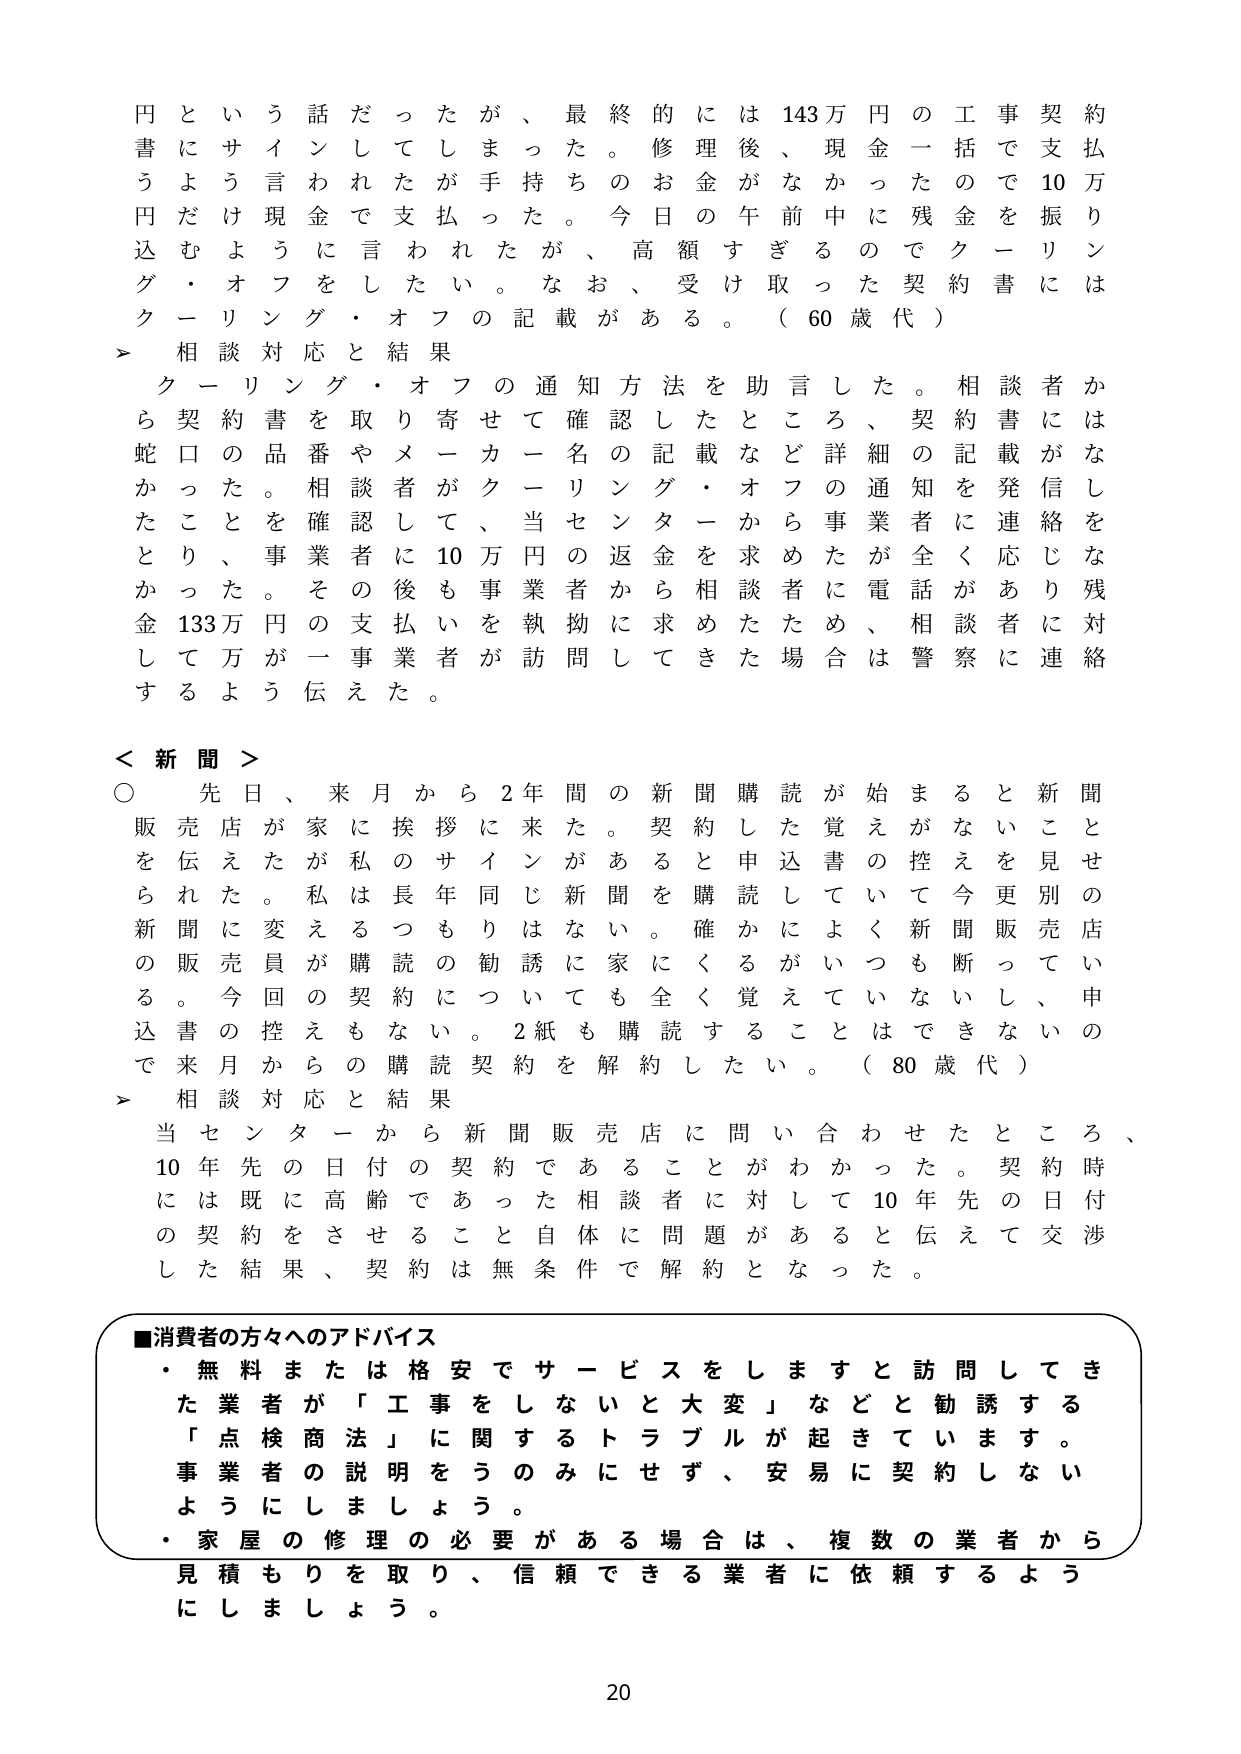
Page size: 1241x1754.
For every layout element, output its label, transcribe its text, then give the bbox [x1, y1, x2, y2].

text ➢ 相談対応と結果 [113, 1081, 1102, 1115]
text クーリング・オフの通知方法を助言した。相談者から契約書を取り寄せて確認したところ、契約書には蛇口の品番やメーカー名の記載など詳細の記載がなかった。相談者がクーリング・オフの通知を発信したことを確認して、当センターから事業者に連絡をとり、事業者に10万円の返金を求めたが全く応じなかった。その後も事業者から相談者に電話があり残金133万円の支払いを執拗に求めたため、相談者に対して万が一事業者が訪問してきた場合は警察に連絡するよう伝えた。 [134, 368, 1126, 707]
text ➢ 相談対応と結果 [113, 334, 1126, 368]
text ・無料または格安でサービスをしますと訪問してきた業者が「工事をしないと大変」などと勧誘する「点検商法」に関するトラブルが起きています。事業者の説明をうのみにせず、安易に契約しないようにしましょう。 [151, 1352, 1123, 1522]
text 当センターから新聞販売店に問い合わせたところ、10年先の日付の契約であることがわかった。契約時には既に高齢であった相談者に対して10年先の日付の契約をさせること自体に問題があると伝えて交渉した結果、契約は無条件で解約となった。 [135, 1115, 1126, 1284]
text 〇 先日、来月から2年間の新聞購読が始まると新聞販売店が家に挨拶に来た。契約した覚えがないことを伝えたが私のサインがあると申込書の控えを見せられた。私は長年同じ新聞を購読していて今更別の新聞に変えるつもりはない。確かによく新聞販売店の販売員が購読の勧誘に家にくるがいつも断っている。今回の契約についても全く覚えていないし、申込書の控えもない。2紙も購読することはできないので来月からの購読契約を解約したい。（80歳代） [113, 775, 1123, 1081]
text ・家屋の修理の必要がある場合は、複数の業者から見積もりを取り、信頼できる業者に依頼するようにしましょう。 [151, 1554, 1123, 1623]
text ＜新聞＞ [113, 741, 1123, 775]
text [113, 96, 1126, 334]
text ■消費者の方々へのアドバイス [132, 1318, 1123, 1352]
text ・家屋の修理の必要がある場合は、複数の業者から見積もりを取り、信頼できる業者に依頼するようにしましょう。 [151, 1522, 1123, 1558]
